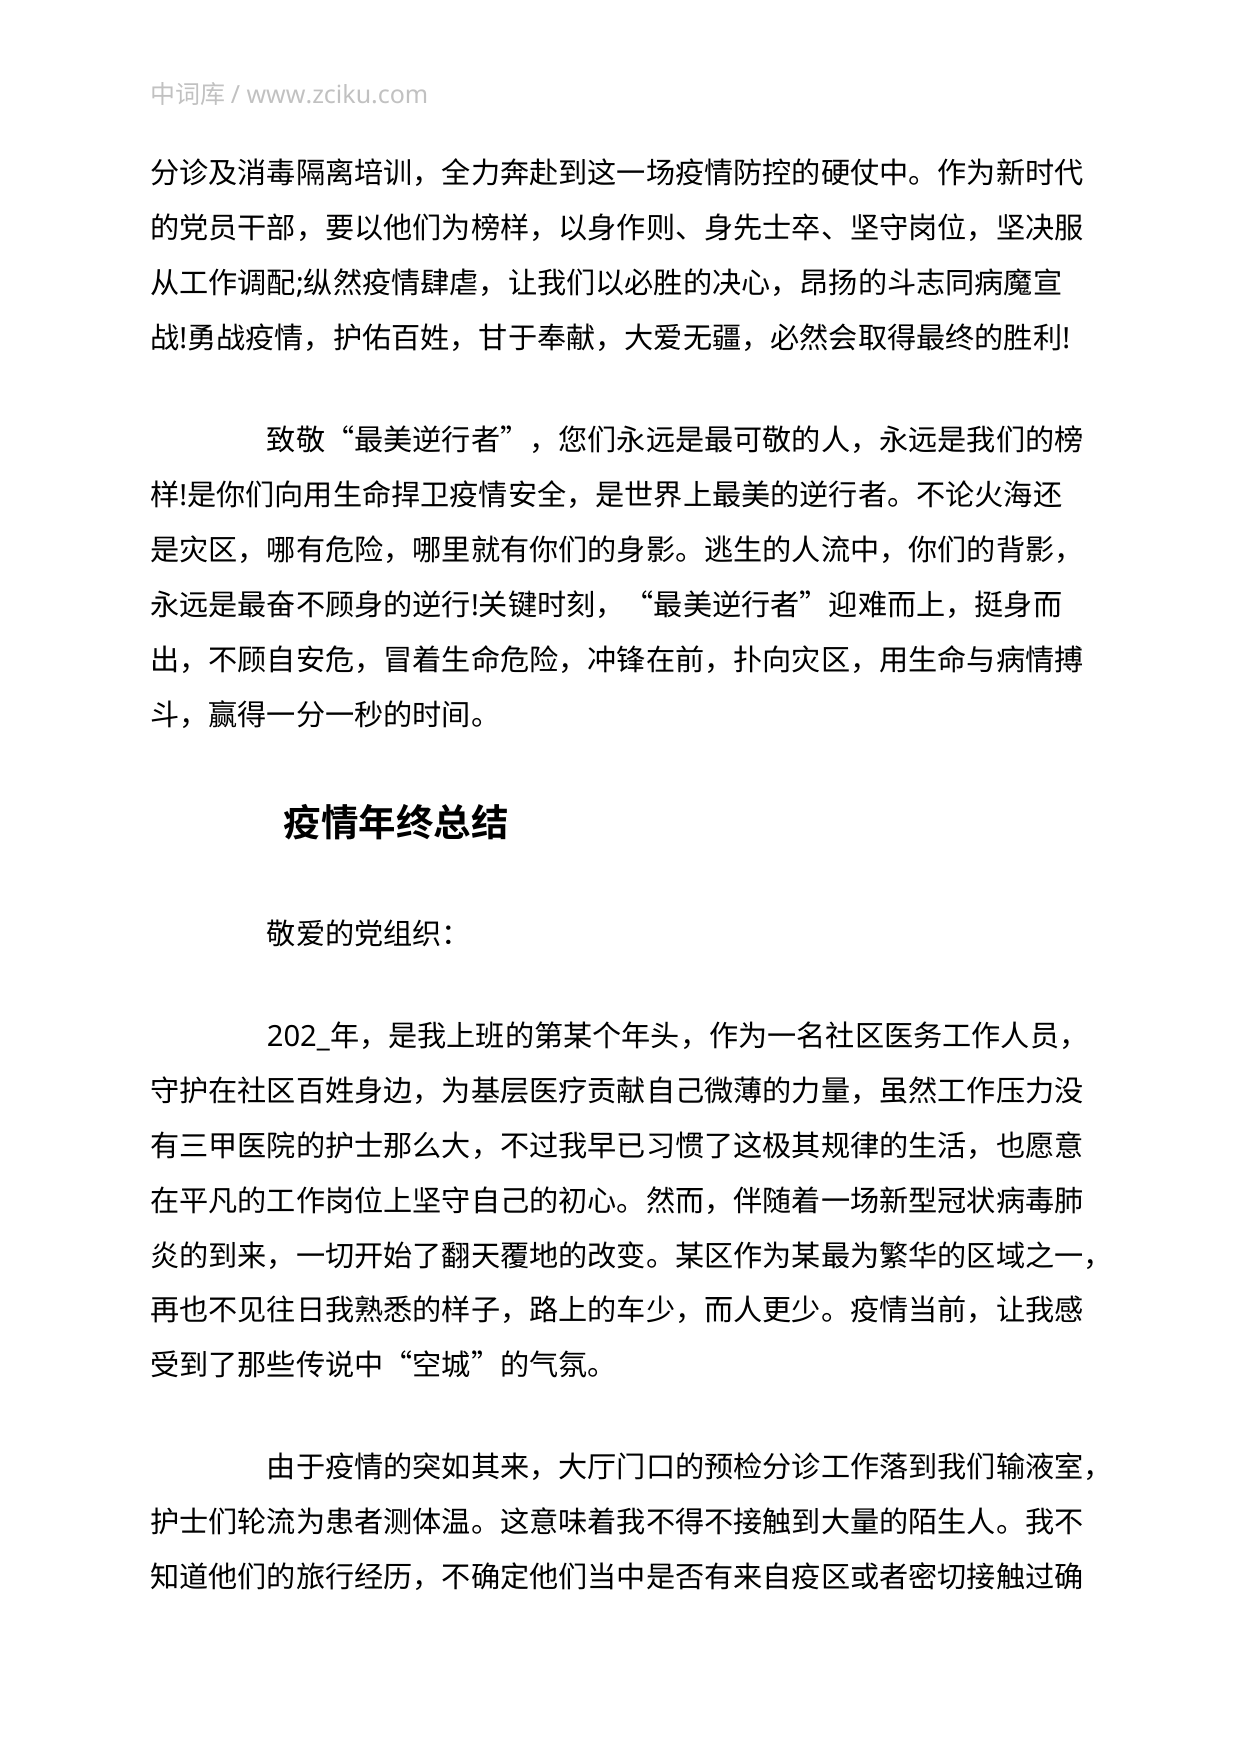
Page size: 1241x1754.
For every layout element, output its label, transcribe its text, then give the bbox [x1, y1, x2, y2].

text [150, 1444, 1090, 1596]
text 202_年，是我上班的第某个年头，作为一名社区医务工作人员，守护在社区百姓身边，为基层医疗贡献自己微薄的力量，虽然工作压力没有三甲医院的护士那么大，不过我早已习惯了这极其规律的生活，也愿意在平凡的工作岗位上坚守自己的初心。然而，伴随着一场新型冠状病毒肺炎的到来，一切开始了翻天覆地的改变。某区作为某最为繁华的区域之一，再也不见往日我熟悉的样子，路上的车少，而人更少。疫情当前，让我感受到了那些传说中“空城”的气氛。 [150, 1012, 1090, 1384]
text 敬爱的党组织： [150, 911, 1090, 953]
text 致敬“最美逆行者”，您们永远是最可敬的人，永远是我们的榜样!是你们向用生命捍卫疫情安全，是世界上最美的逆行者。不论火海还是灾区，哪有危险，哪里就有你们的身影。逃生的人流中，你们的背影，永远是最奋不顾身的逆行!关键时刻，“最美逆行者”迎难而上，挺身而出，不顾自安危，冒着生命危险，冲锋在前，扑向灾区，用生命与病情搏斗，赢得一分一秒的时间。 [150, 417, 1090, 734]
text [150, 150, 1090, 357]
text 疫情年终总结 [150, 793, 1090, 847]
